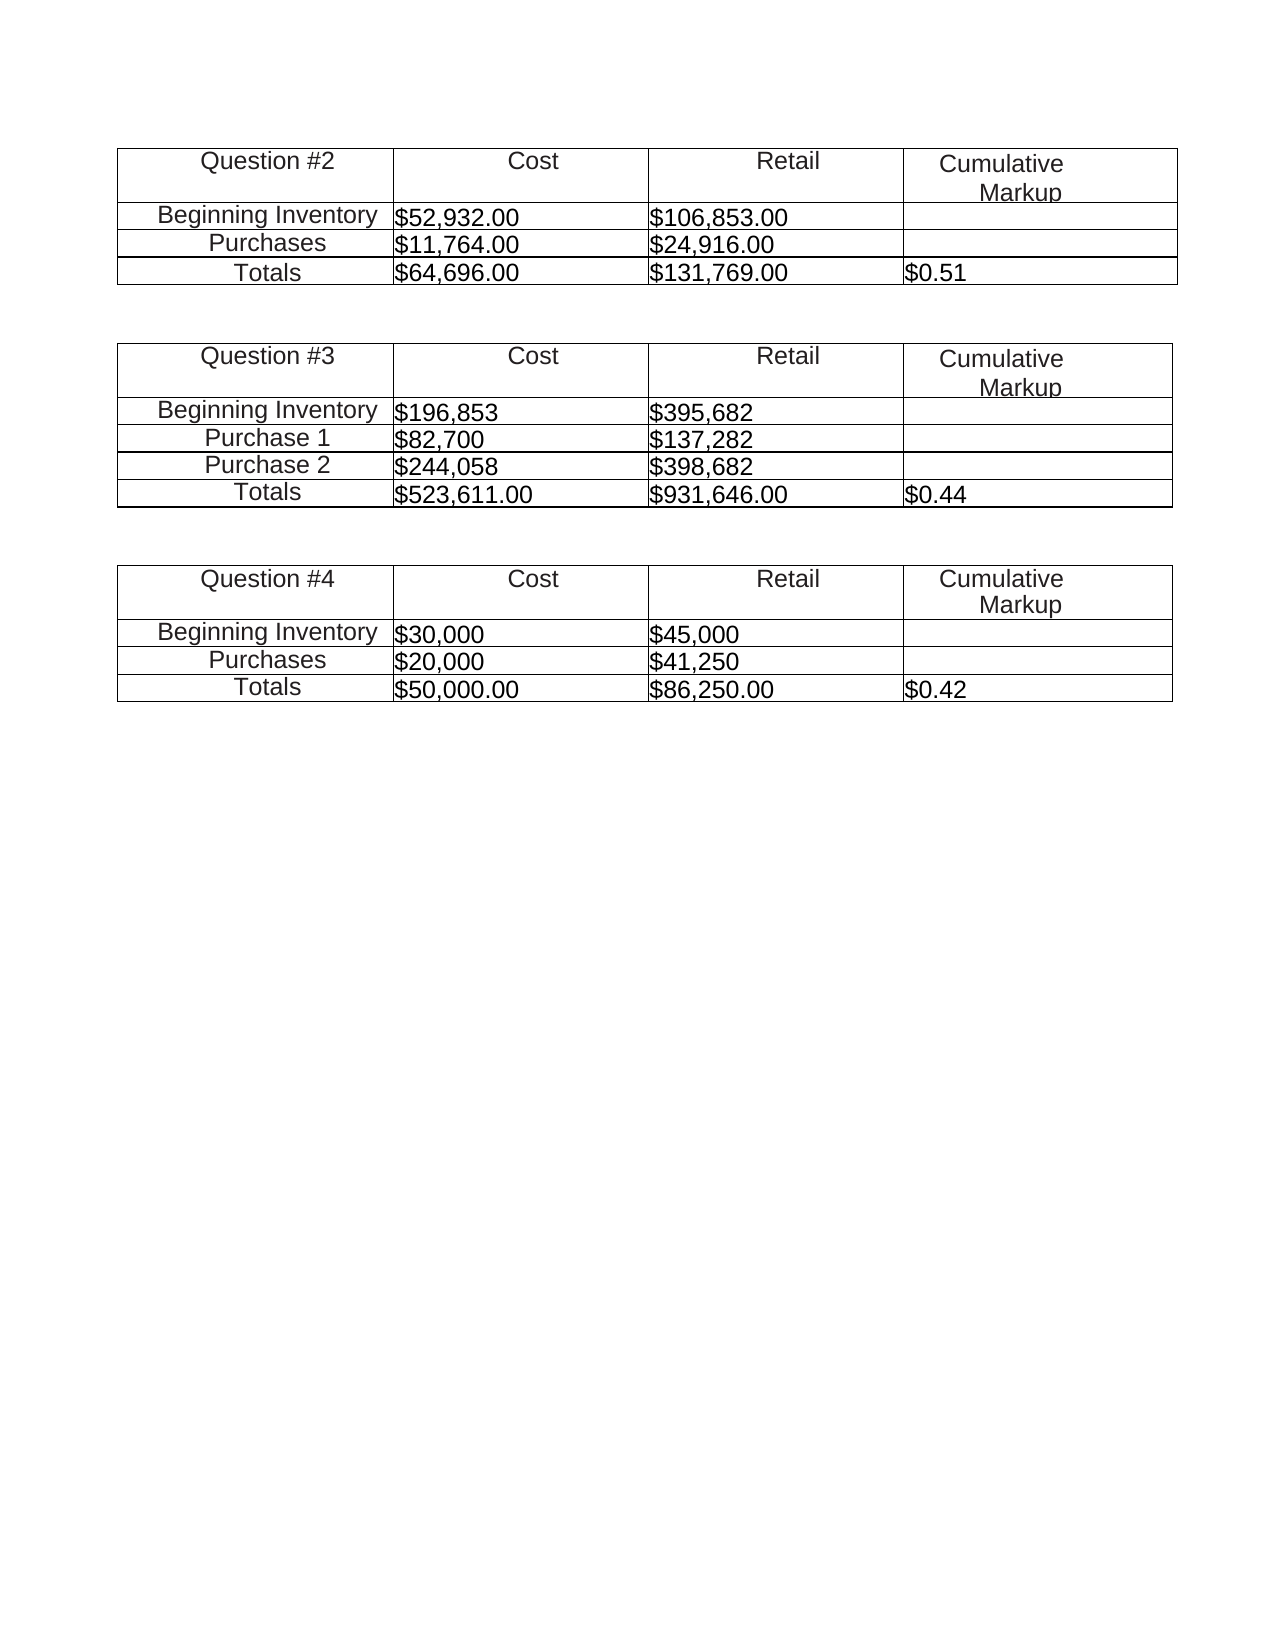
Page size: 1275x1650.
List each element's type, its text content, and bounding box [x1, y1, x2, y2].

table_cell $20,000 [394, 647, 648, 674]
table_cell [904, 203, 1177, 229]
table_cell Totals [118, 675, 393, 701]
table_cell Beginning Inventory [118, 203, 393, 229]
table_cell Purchases [118, 647, 393, 674]
table_header Cost [394, 344, 648, 397]
table_cell Totals [118, 480, 393, 506]
table_header Question #4 [118, 566, 393, 619]
table_cell $24,916.00 [649, 230, 903, 256]
table_cell $50,000.00 [394, 675, 648, 701]
table_header Cumulative Markup Percentage [904, 149, 1177, 202]
table_cell Purchase 2 [118, 453, 393, 479]
table_header Retail [649, 149, 903, 202]
table_cell $395,682 [649, 398, 903, 424]
table_cell $137,282 [649, 425, 903, 451]
table_cell $0.51 [904, 258, 1177, 284]
table_header Question #3 [118, 344, 393, 397]
table_header Cost [394, 149, 648, 202]
table_cell $523,611.00 [394, 480, 648, 506]
table_cell Purchase 1 [118, 425, 393, 451]
table_cell [904, 230, 1177, 256]
table_cell $931,646.00 [649, 480, 903, 506]
table_cell [904, 398, 1172, 424]
table_cell $45,000 [649, 620, 903, 646]
table_cell $106,853.00 [649, 203, 903, 229]
table_cell $82,700 [394, 425, 648, 451]
table_cell $86,250.00 [649, 675, 903, 701]
table_cell [904, 620, 1172, 646]
table_header Cumulative Markup Percentage [904, 566, 1172, 619]
table_header Cost [394, 566, 648, 619]
table_cell $11,764.00 [394, 230, 648, 256]
table_cell $244,058 [394, 453, 648, 479]
table_header Retail [649, 344, 903, 397]
table_cell $52,932.00 [394, 203, 648, 229]
table_cell Beginning Inventory [118, 398, 393, 424]
table_header Retail [649, 566, 903, 619]
table_cell Totals [118, 258, 393, 284]
table_cell Purchases [118, 230, 393, 256]
table_cell $0.44 [904, 480, 1172, 506]
table_header Question #2 [118, 149, 393, 202]
table_header Cumulative Markup Percentage [904, 344, 1172, 397]
table_cell $30,000 [394, 620, 648, 646]
table_cell $0.42 [904, 675, 1172, 701]
table_cell $131,769.00 [649, 258, 903, 284]
table_cell [904, 453, 1172, 479]
table_cell [904, 647, 1172, 674]
table_cell $41,250 [649, 647, 903, 674]
table_cell Beginning Inventory [118, 620, 393, 646]
table_cell $64,696.00 [394, 258, 648, 284]
table_cell $398,682 [649, 453, 903, 479]
table_cell [904, 425, 1172, 451]
table_cell $196,853 [394, 398, 648, 424]
